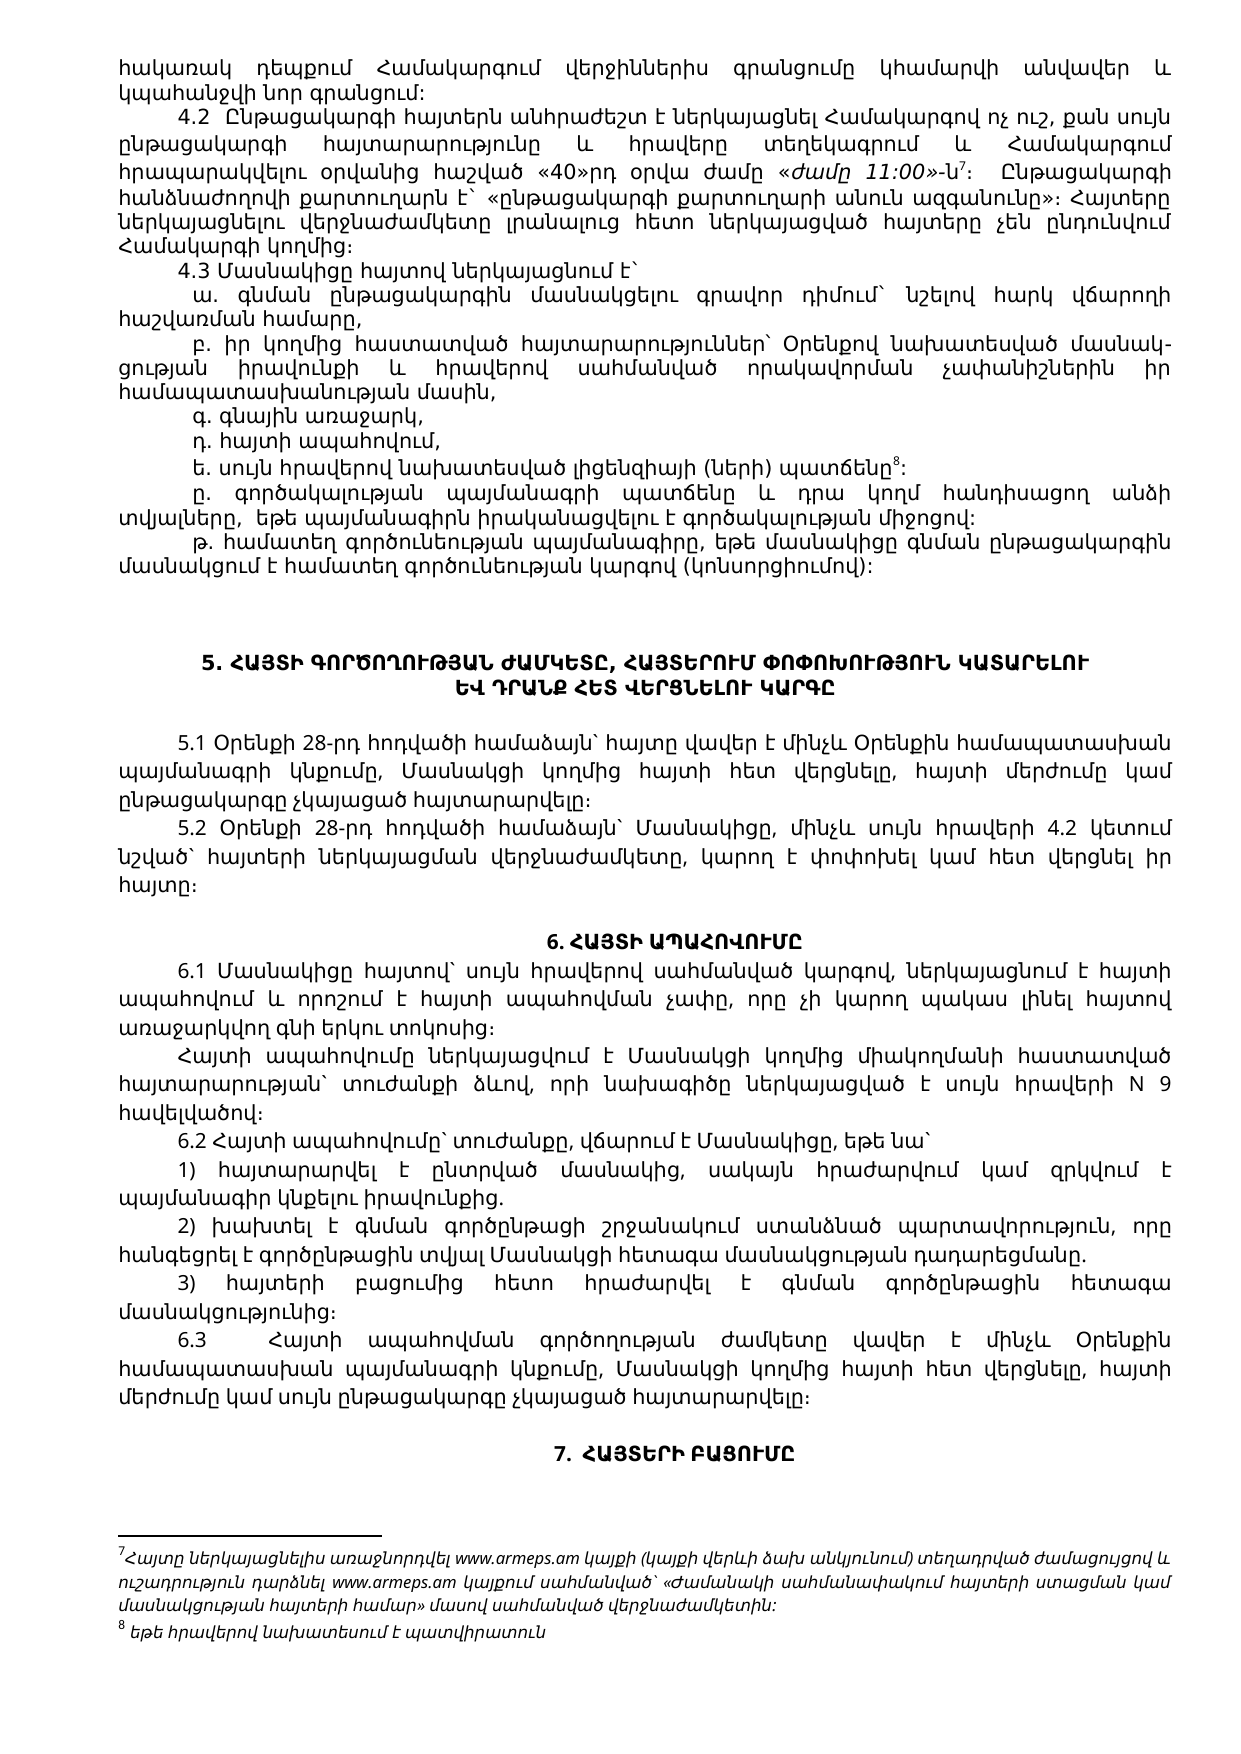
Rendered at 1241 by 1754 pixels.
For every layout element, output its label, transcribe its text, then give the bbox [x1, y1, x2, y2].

text ե. սույն հրավերով նախատեսված լիցենզիայի (ների) պատճենը: [118, 453, 1172, 481]
text 6.2 Հայտի ապահովումը` տուժանքը, վճարում է Մասնակիցը, եթե նա` [118, 1126, 1172, 1155]
text դ. հայտի ապահովում, [118, 429, 1172, 453]
text 4.2 Ընթացակարգի հայտերն անհրաժեշտ է ներկայացնել Համակարգով ոչ ուշ, քան սույն ընթացակարգի հայտարարությունը և հրավերը տեղեկագրում և Համակարգում հրապարակվելու օրվանից հաշված «40»րդ օրվա ժամը «ժամը 11:00»-ն։ Ընթացակարգի հանձնաժողովի քարտուղարն է` «ընթացակարգի քարտուղարի անուն ազգանունը»։ Հայտերը ներկայացնելու վերջնաժամկետը լրանալուց հետո ներկայացված հայտերը չեն ընդունվում Համակարգի կողմից։ [118, 105, 1172, 259]
text Հայտի ապահովումը ներկայացվում է Մասնակցի կողմից միակողմանի հաստատված հայտարարության` տուժանքի ձևով, որի նախագիծը ներկայացված է սույն հրավերի N 9 հավելվածով։ [118, 1041, 1172, 1126]
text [118, 56, 1172, 105]
text թ. համատեղ գործունեության պայմանագիրը, եթե մասնակիցը գնման ընթացակարգին մասնակցում է համատեղ գործունեության կարգով (կոնսորցիումով): [118, 530, 1172, 578]
text 6.3 Հայտի ապահովման գործողության ժամկետը վավեր է մինչև Օրենքին համապատասխան պայմանագրի կնքումը, Մասնակցի կողմից հայտի հետ վերցնելը, հայտի մերժումը կամ սույն ընթացակարգը չկայացած հայտարարվելը։ [118, 1325, 1172, 1411]
text 6.1 Մասնակիցը հայտով` սույն հրավերով սահմանված կարգով, ներկայացնում է հայտի ապահովում և որոշում է հայտի ապահովման չափը, որը չի կարող պակաս լինել հայտով առաջարկվող գնի երկու տոկոսից։ [118, 956, 1172, 1041]
text 6. ՀԱՅՏԻ ԱՊԱՀՈՎՈՒՄԸ [118, 927, 1172, 956]
text գ. գնային առաջարկ, [118, 404, 1172, 429]
text բ. իր կողմից հաստատված հայտարարություններ՝ Օրենքով նախատեսված մասնակցության իրավունքի և հրավերով սահմանված որակավորման չափանիշներին իր համապատասխանության մասին, [118, 332, 1172, 404]
text 5.2 Օրենքի 28-րդ հոդվածի համաձայն` Մասնակիցը, մինչև սույն հրավերի 4.2 կետում նշված` հայտերի ներկայացման վերջնաժամկետը, կարող է փոփոխել կամ հետ վերցնել իր հայտը։ [118, 813, 1172, 899]
text ը. գործակալության պայմանագրի պատճենը և դրա կողմ հանդիսացող անձի տվյալները, եթե պայմանագիրն իրականացվելու է գործակալության միջոցով: [118, 481, 1172, 530]
text 7. ՀԱՅՏԵՐԻ ԲԱՑՈՒՄԸ [118, 1439, 1172, 1468]
text 4.3 Մասնակիցը հայտով ներկայացնում է` [118, 259, 1172, 283]
text ա. գնման ընթացակարգին մասնակցելու գրավոր դիմում` նշելով հարկ վճարողի հաշվառման համարը, [118, 283, 1172, 332]
text ԵՎ ԴՐԱՆՔ ՀԵՏ ՎԵՐՑՆԵԼՈՒ ԿԱՐԳԸ [118, 676, 1172, 700]
text 1) հայտարարվել է ընտրված մասնակից, սակայն հրաժարվում կամ զրկվում է պայմանագիր կնքելու իրավունքից. [118, 1155, 1172, 1212]
text 5.1 Օրենքի 28-րդ հոդվածի համաձայն` հայտը վավեր է մինչև Օրենքին համապատասխան պայմանագրի կնքումը, Մասնակցի կողմից հայտի հետ վերցնելը, հայտի մերժումը կամ ընթացակարգը չկայացած հայտարարվելը։ [118, 728, 1172, 813]
text 2) խախտել է գնման գործընթացի շրջանակում ստանձնած պարտավորություն, որը հանգեցրել է գործընթացին տվյալ Մասնակցի հետագա մասնակցության դադարեցմանը. [118, 1212, 1172, 1268]
text 5. ՀԱՅՏԻ ԳՈՐԾՈՂՈՒԹՅԱՆ ԺԱՄԿԵՏԸ, ՀԱՅՏԵՐՈՒՄ ՓՈՓՈԽՈՒԹՅՈՒՆ ԿԱՏԱՐԵԼՈՒ [118, 651, 1172, 676]
text 3) հայտերի բացումից հետո հրաժարվել է գնման գործընթացին հետագա մասնակցությունից։ [118, 1268, 1172, 1325]
